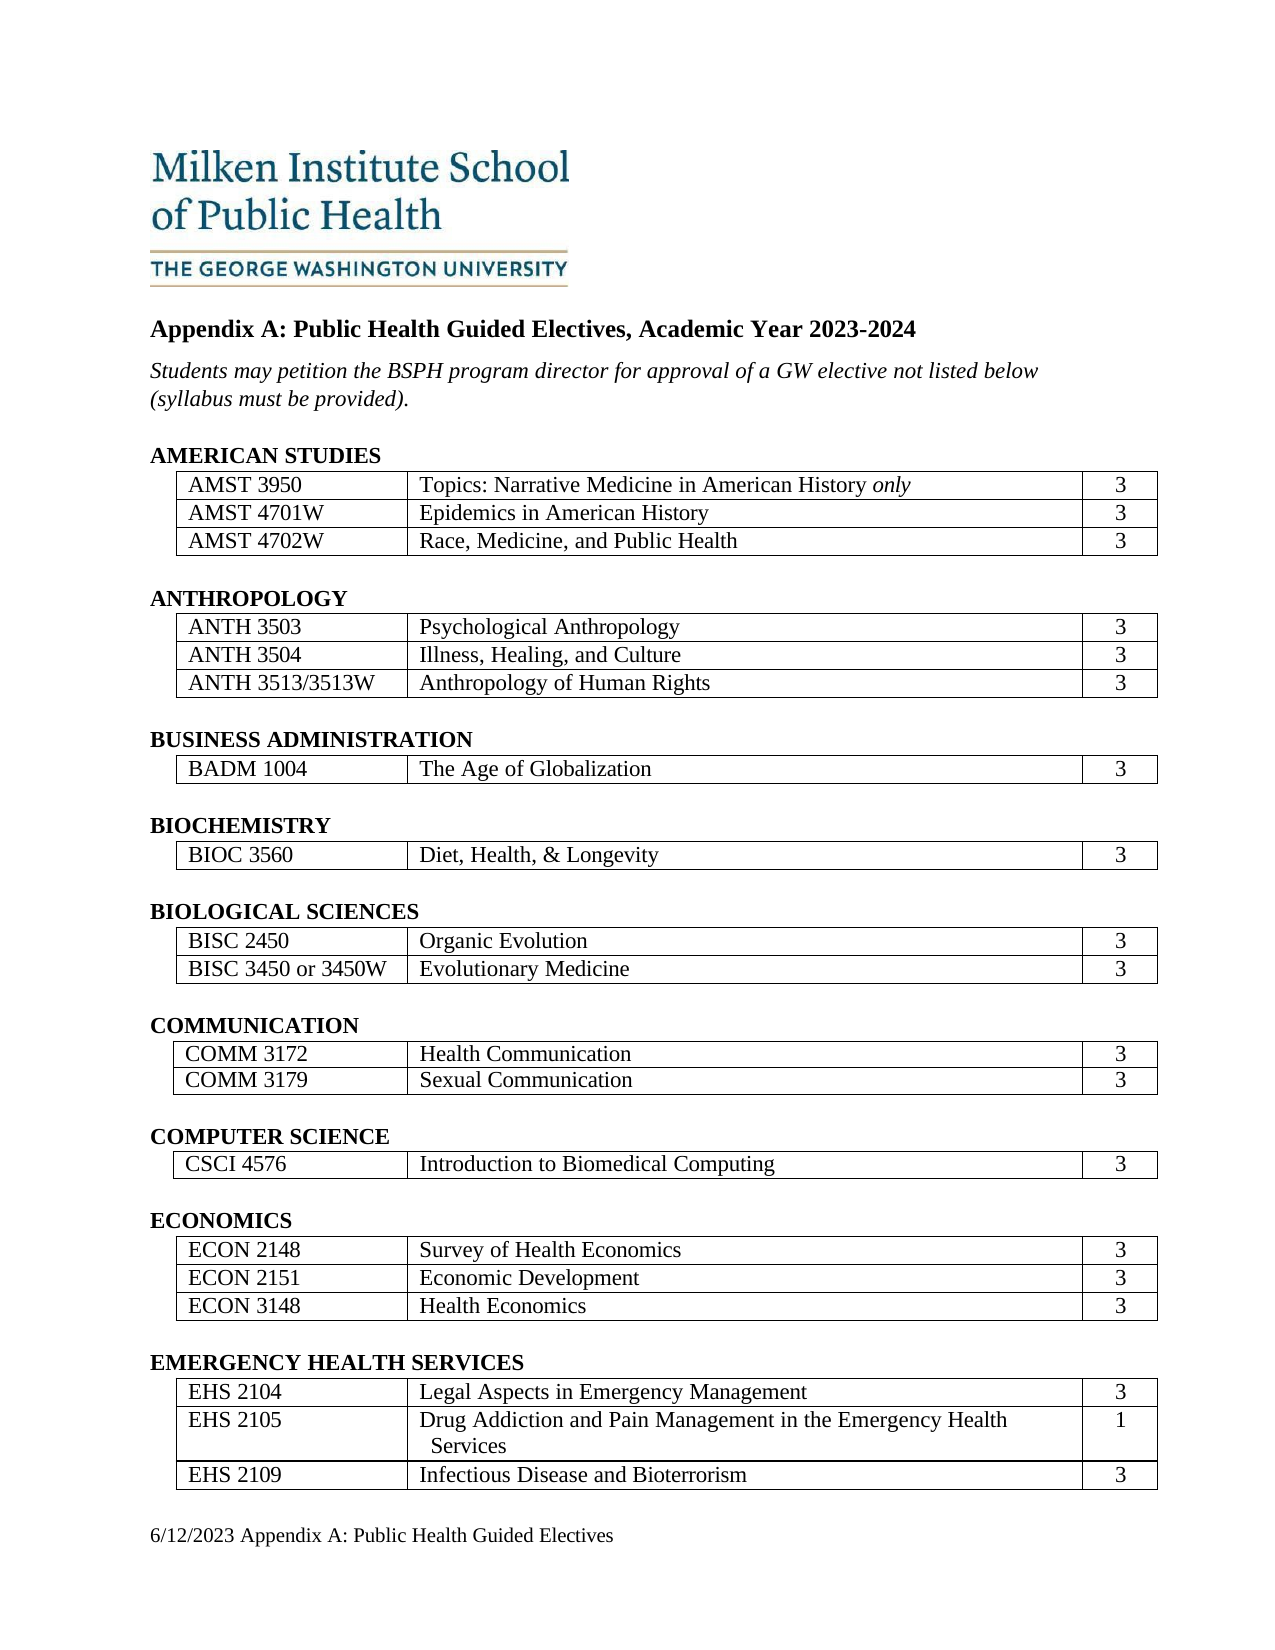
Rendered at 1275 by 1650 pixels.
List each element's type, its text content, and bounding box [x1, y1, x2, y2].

table_header 3 [1083, 1462, 1157, 1489]
table_cell 3 [1083, 670, 1157, 697]
table_cell Evolutionary Medicine [408, 956, 1082, 983]
table_header Introduction to Biomedical Computing [408, 1152, 1082, 1178]
table_cell 3 [1083, 1068, 1157, 1093]
table_header BISC 2450 [177, 928, 407, 955]
table_header BIOC 3560 [177, 842, 407, 869]
text EMERGENCY HEALTH SERVICES [150, 1349, 1169, 1376]
table_cell Sexual Communication [408, 1068, 1082, 1093]
text BIOLOGICAL SCIENCES [150, 898, 1169, 925]
picture [150, 150, 569, 287]
table_header 3 [1083, 1042, 1157, 1067]
table_header ECON 2148 [177, 1237, 407, 1264]
table_header Organic Evolution [408, 928, 1082, 955]
table_cell AMST 4701W [177, 500, 407, 527]
table_header EHS 2104 [177, 1379, 407, 1406]
table_cell 3 [1083, 1265, 1157, 1292]
table_cell 3 [1083, 1293, 1157, 1319]
table_header Psychological Anthropology [408, 614, 1082, 641]
table_cell Health Economics [408, 1293, 1082, 1319]
table_header 3 [1083, 756, 1157, 783]
table_cell 3 [1083, 642, 1157, 669]
table_cell 3 [1083, 500, 1157, 527]
table_cell 3 [1083, 528, 1157, 555]
text Students may petition the BSPH program director for approval of a GW elective not listed below (syllabus must be provided). [150, 357, 1114, 412]
text BUSINESS ADMINISTRATION [150, 727, 1169, 753]
table_header 3 [1083, 1379, 1157, 1406]
table_cell ANTH 3513/3513W [177, 670, 407, 697]
table_header BADM 1004 [177, 756, 407, 783]
table_cell 3 [1083, 956, 1157, 983]
table_header 3 [1083, 842, 1157, 869]
text COMMUNICATION [150, 1012, 1169, 1039]
text ANTHROPOLOGY [150, 584, 1169, 611]
table_header 3 [1083, 472, 1157, 499]
subtitle Appendix A: Public Health Guided Electives, Academic Year 2023-2024 [150, 314, 1169, 343]
table_header 3 [1083, 1237, 1157, 1264]
table_cell Epidemics in American History [408, 500, 1082, 527]
table_header 3 [1083, 928, 1157, 955]
table_cell Economic Development [408, 1265, 1082, 1292]
table_cell Race, Medicine, and Public Health [408, 528, 1082, 555]
table_header Legal Aspects in Emergency Management [408, 1379, 1082, 1406]
table_cell AMST 4702W [177, 528, 407, 555]
text BIOCHEMISTRY [150, 812, 1169, 839]
table_cell Drug Addiction and Pain Management in the Emergency Health Services [408, 1407, 1082, 1460]
text COMPUTER SCIENCE [150, 1123, 1169, 1149]
table_cell Illness, Healing, and Culture [408, 642, 1082, 669]
table_header EHS 2109 [177, 1462, 407, 1489]
table_header CSCI 4576 [174, 1152, 407, 1178]
table_cell Anthropology of Human Rights [408, 670, 1082, 697]
table_header Infectious Disease and Bioterrorism [408, 1462, 1082, 1489]
table_cell EHS 2105 [177, 1407, 407, 1460]
text AMERICAN STUDIES [150, 443, 1169, 469]
text ECONOMICS [150, 1207, 1169, 1234]
table_cell ECON 2151 [177, 1265, 407, 1292]
table_cell ANTH 3504 [177, 642, 407, 669]
table_header 3 [1083, 1152, 1157, 1178]
table_header The Age of Globalization [408, 756, 1082, 783]
table_header 3 [1083, 614, 1157, 641]
table_header COMM 3172 [174, 1042, 407, 1067]
table_cell ECON 3148 [177, 1293, 407, 1319]
table_header Survey of Health Economics [408, 1237, 1082, 1264]
table_header ANTH 3503 [177, 614, 407, 641]
table_header Health Communication [408, 1042, 1082, 1067]
table_header Diet, Health, & Longevity [408, 842, 1082, 869]
table_header Topics: Narrative Medicine in American History only [408, 472, 1082, 499]
table_header AMST 3950 [177, 472, 407, 499]
table_cell BISC 3450 or 3450W [177, 956, 407, 983]
table_cell 1 [1083, 1407, 1157, 1460]
table_cell COMM 3179 [174, 1068, 407, 1093]
